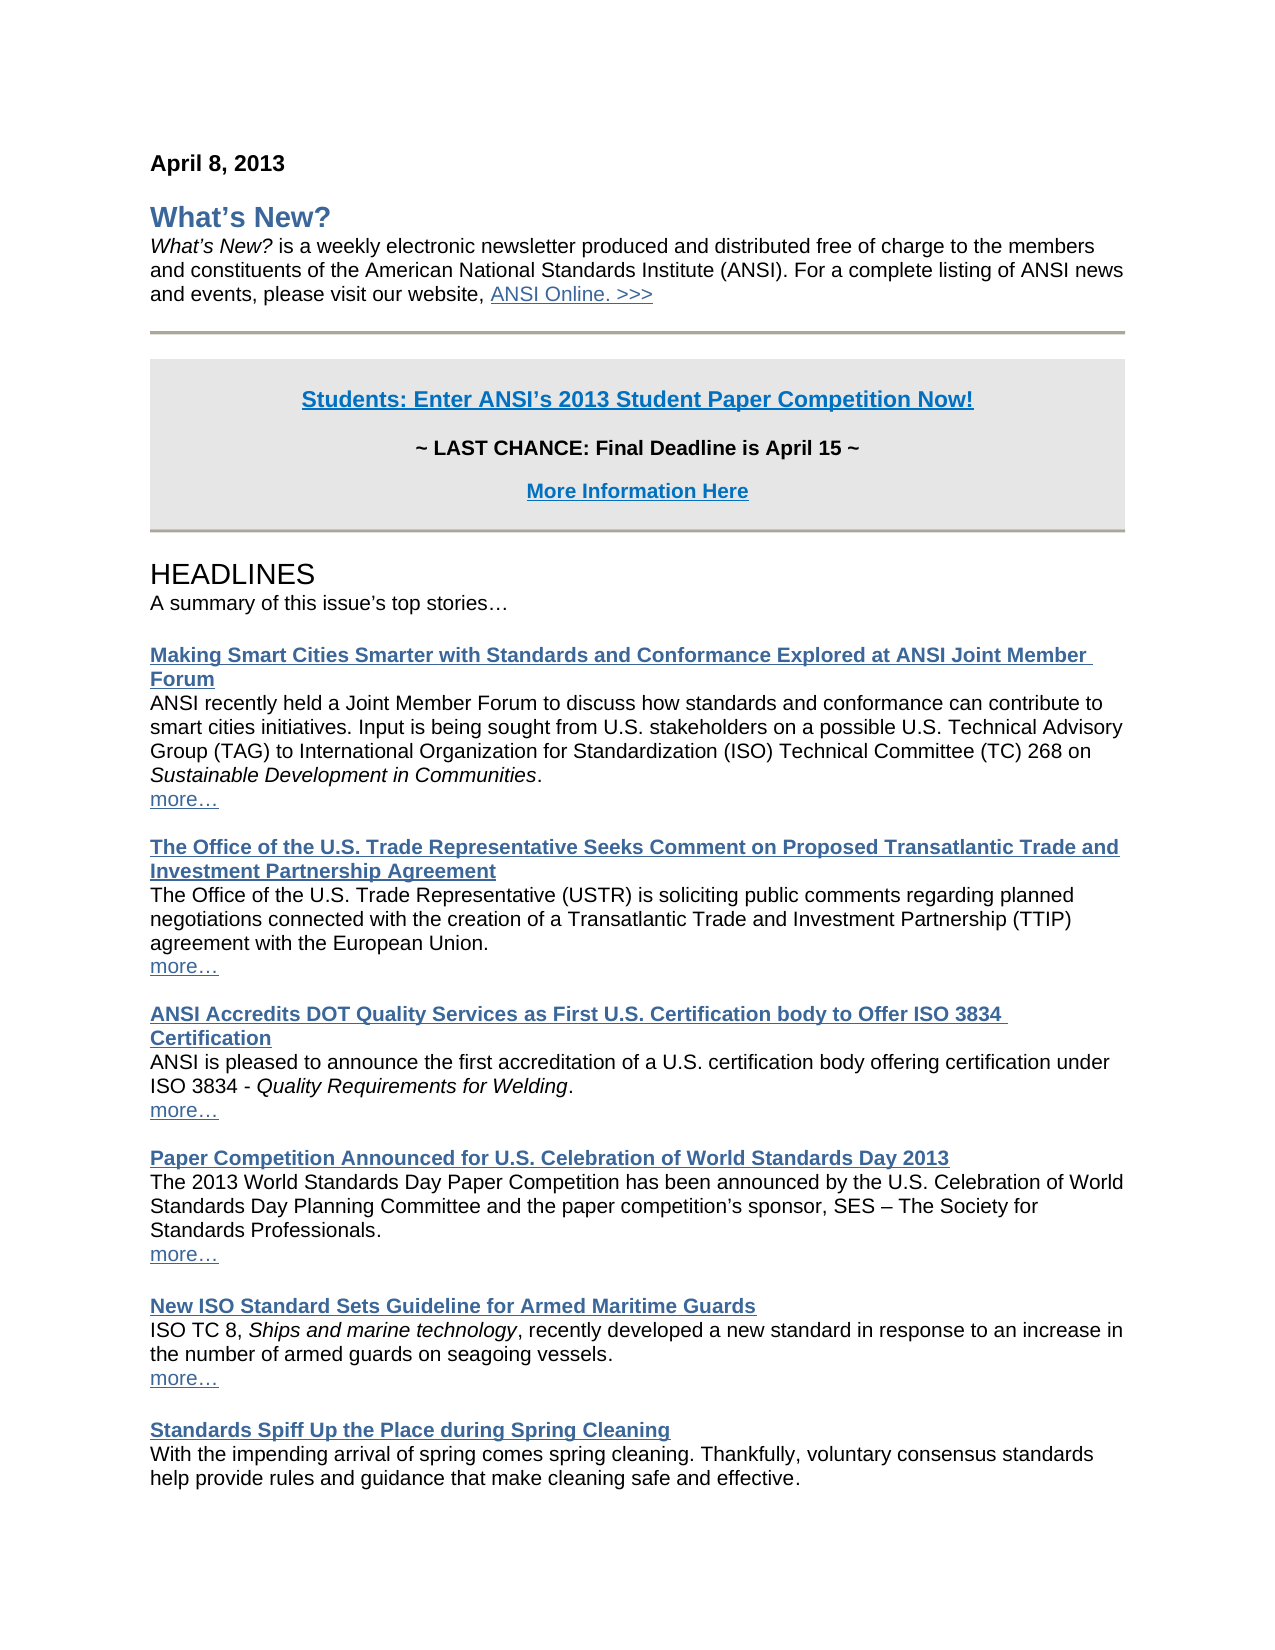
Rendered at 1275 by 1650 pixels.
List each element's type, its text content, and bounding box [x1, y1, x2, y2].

text Standards Spiff Up the Place during Spring Cleaning [150, 1418, 1125, 1442]
text ~ LAST CHANCE: Final Deadline is April 15 ~ [150, 436, 1125, 460]
text Paper Competition Announced for U.S. Celebration of World Standards Day 2013 [150, 1146, 1125, 1170]
text A summary of this issue’s top stories… [150, 591, 1125, 615]
text April 8, 2013 [150, 150, 1125, 176]
text With the impending arrival of spring comes spring cleaning. Thankfully, voluntary consensus standards help provide rules and guidance that make cleaning safe and effective. [150, 1442, 1125, 1489]
text More Information Here [150, 479, 1125, 503]
text The Office of the U.S. Trade Representative Seeks Comment on Proposed Transatlantic Trade and Investment Partnership Agreement [150, 834, 1125, 882]
text New ISO Standard Sets Guideline for Armed Maritime Guards [150, 1294, 1125, 1318]
text more… [150, 954, 1125, 978]
text more… [150, 1242, 1125, 1266]
text ANSI Accredits DOT Quality Services as First U.S. Certification body to Offer ISO 3834 Certification [150, 1002, 1125, 1050]
text ANSI is pleased to announce the first accreditation of a U.S. certification body offering certification under ISO 3834 - Quality Requirements for Welding. [150, 1050, 1125, 1098]
text What’s New? [150, 200, 1125, 234]
text The Office of the U.S. Trade Representative (USTR) is soliciting public comments regarding planned negotiations connected with the creation of a Transatlantic Trade and Investment Partnership (TTIP) agreement with the European Union. [150, 882, 1125, 954]
text ANSI recently held a Joint Member Forum to discuss how standards and conformance can contribute to smart cities initiatives. Input is being sought from U.S. stakeholders on a possible U.S. Technical Advisory Group (TAG) to International Organization for Standardization (ISO) Technical Committee (TC) 268 on Sustainable Development in Communities. [150, 691, 1125, 787]
text HEADLINES [150, 557, 1125, 591]
text Students: Enter ANSI’s 2013 Student Paper Competition Now! [150, 386, 1125, 412]
text The 2013 World Standards Day Paper Competition has been announced by the U.S. Celebration of World Standards Day Planning Committee and the paper competition’s sponsor, SES – The Society for Standards Professionals. [150, 1170, 1125, 1242]
text Making Smart Cities Smarter with Standards and Conformance Explored at ANSI Joint Member Forum [150, 643, 1125, 691]
text more… [150, 787, 1125, 811]
text ISO TC 8, Ships and marine technology, recently developed a new standard in response to an increase in the number of armed guards on seagoing vessels. [150, 1318, 1125, 1366]
text What’s New? is a weekly electronic newsletter produced and distributed free of charge to the members and constituents of the American National Standards Institute (ANSI). For a complete listing of ANSI news and events, please visit our website, ANSI Online. >>> [150, 234, 1125, 306]
text more… [150, 1366, 1125, 1389]
text more… [150, 1098, 1125, 1122]
